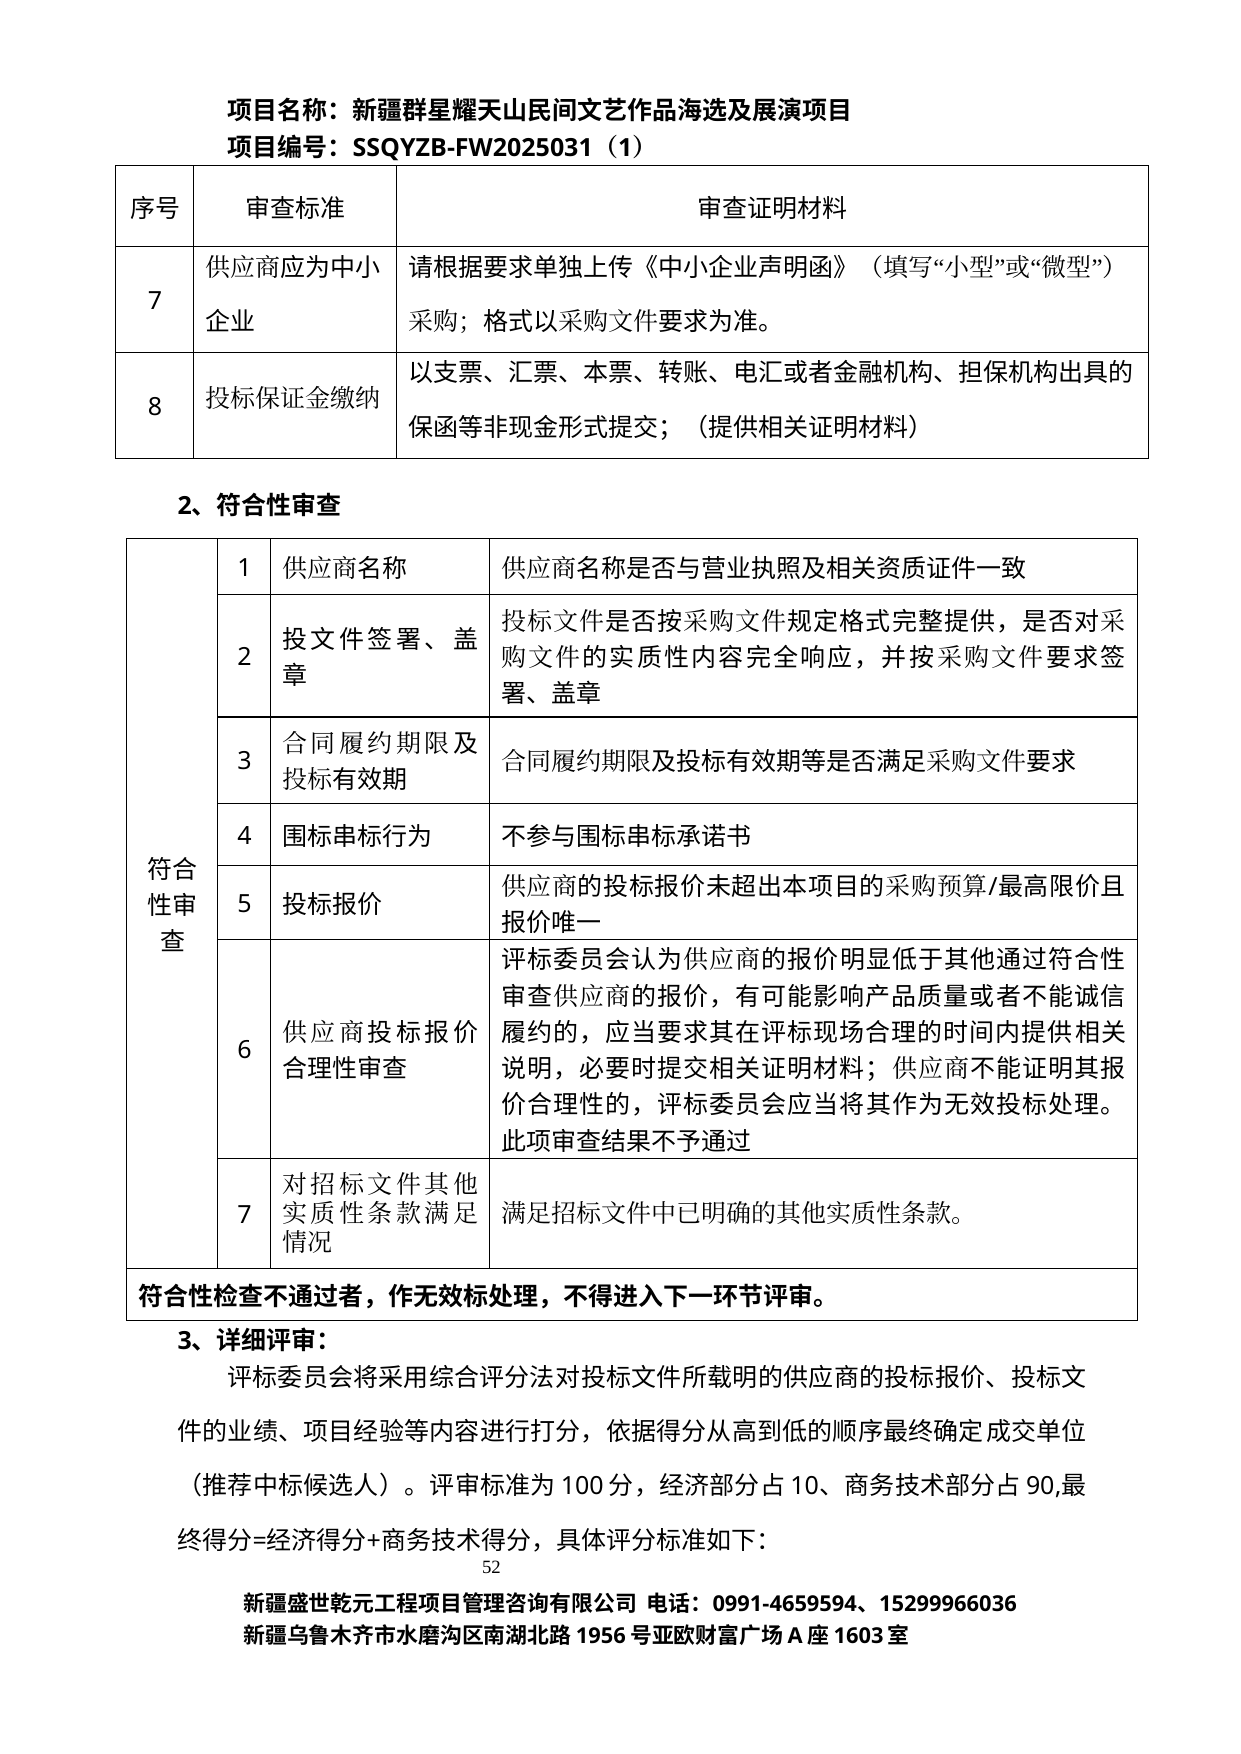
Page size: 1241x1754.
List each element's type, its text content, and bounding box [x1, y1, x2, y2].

table_header 供应商名称是否与营业执照及相关资质证件一致 [490, 539, 1137, 594]
table_cell 供应商的投标报价未超出本项目的采购预算/最高限价且报价唯一 [490, 866, 1137, 939]
table_cell 供应商投标报价合理性审查 [271, 940, 489, 1158]
table_cell 合同履约期限及投标有效期等是否满足采购文件要求 [490, 718, 1137, 802]
table_cell 不参与围标串标承诺书 [490, 804, 1137, 865]
table_cell 供应商应为中小企业 [194, 247, 396, 352]
table_cell 评标委员会认为供应商的报价明显低于其他通过符合性审查供应商的报价，有可能影响产品质量或者不能诚信履约的，应当要求其在评标现场合理的时间内提供相关说明，必要时提交相关证明材料；供应商不能证明其报价合理性的，评标委员会应当将其作为无效投标处理。此项审查结果不予通过 [490, 940, 1137, 1158]
table_cell 投标保证金缴纳 [194, 353, 396, 458]
table_cell 3 [218, 718, 270, 802]
table_cell 2 [218, 595, 270, 716]
text 评标委员会将采用综合评分法对投标文件所载明的供应商的投标报价、投标文件的业绩、项目经验等内容进行打分，依据得分从高到低的顺序最终确定成交单位（推荐中标候选人）。评审标准为100分，经济部分占10、商务技术部分占90,最终得分=经济得分+商务技术得分，具体评分标准如下： [177, 1357, 1087, 1556]
table_header 序号 [116, 166, 193, 246]
table_cell 投文件签署、盖章 [271, 595, 489, 716]
table_cell 4 [218, 804, 270, 865]
table_cell 请根据要求单独上传《中小企业声明函》（填写“小型”或“微型”）采购；格式以采购文件要求为准。 [397, 247, 1148, 352]
table_cell 围标串标行为 [271, 804, 489, 865]
text 3、详细评审： [177, 1321, 1087, 1357]
table_cell 8 [116, 353, 193, 458]
table_cell 投标文件是否按采购文件规定格式完整提供，是否对采购文件的实质性内容完全响应，并按采购文件要求签署、盖章 [490, 595, 1137, 716]
table_cell 5 [218, 866, 270, 939]
table_cell 6 [218, 940, 270, 1158]
table_cell 符合性检查不通过者，作无效标处理，不得进入下一环节评审。 [127, 1269, 1137, 1320]
table_header 审查标准 [194, 166, 396, 246]
table_cell 7 [218, 1159, 270, 1268]
table_cell 以支票、汇票、本票、转账、电汇或者金融机构、担保机构出具的保函等非现金形式提交；（提供相关证明材料） [397, 353, 1148, 458]
table_cell 对招标文件其他实质性条款满足情况 [271, 1159, 489, 1268]
table_cell 投标报价 [271, 866, 489, 939]
table_cell 7 [116, 247, 193, 352]
table_header 供应商名称 [271, 539, 489, 594]
table_header 审查证明材料 [397, 166, 1148, 246]
table_cell 满足招标文件中已明确的其他实质性条款。 [490, 1159, 1137, 1268]
table_header 1 [218, 539, 270, 594]
table_cell 合同履约期限及投标有效期 [271, 718, 489, 802]
table_header 符合性审查 [127, 539, 217, 1268]
text 2、符合性审查 [177, 471, 1087, 526]
